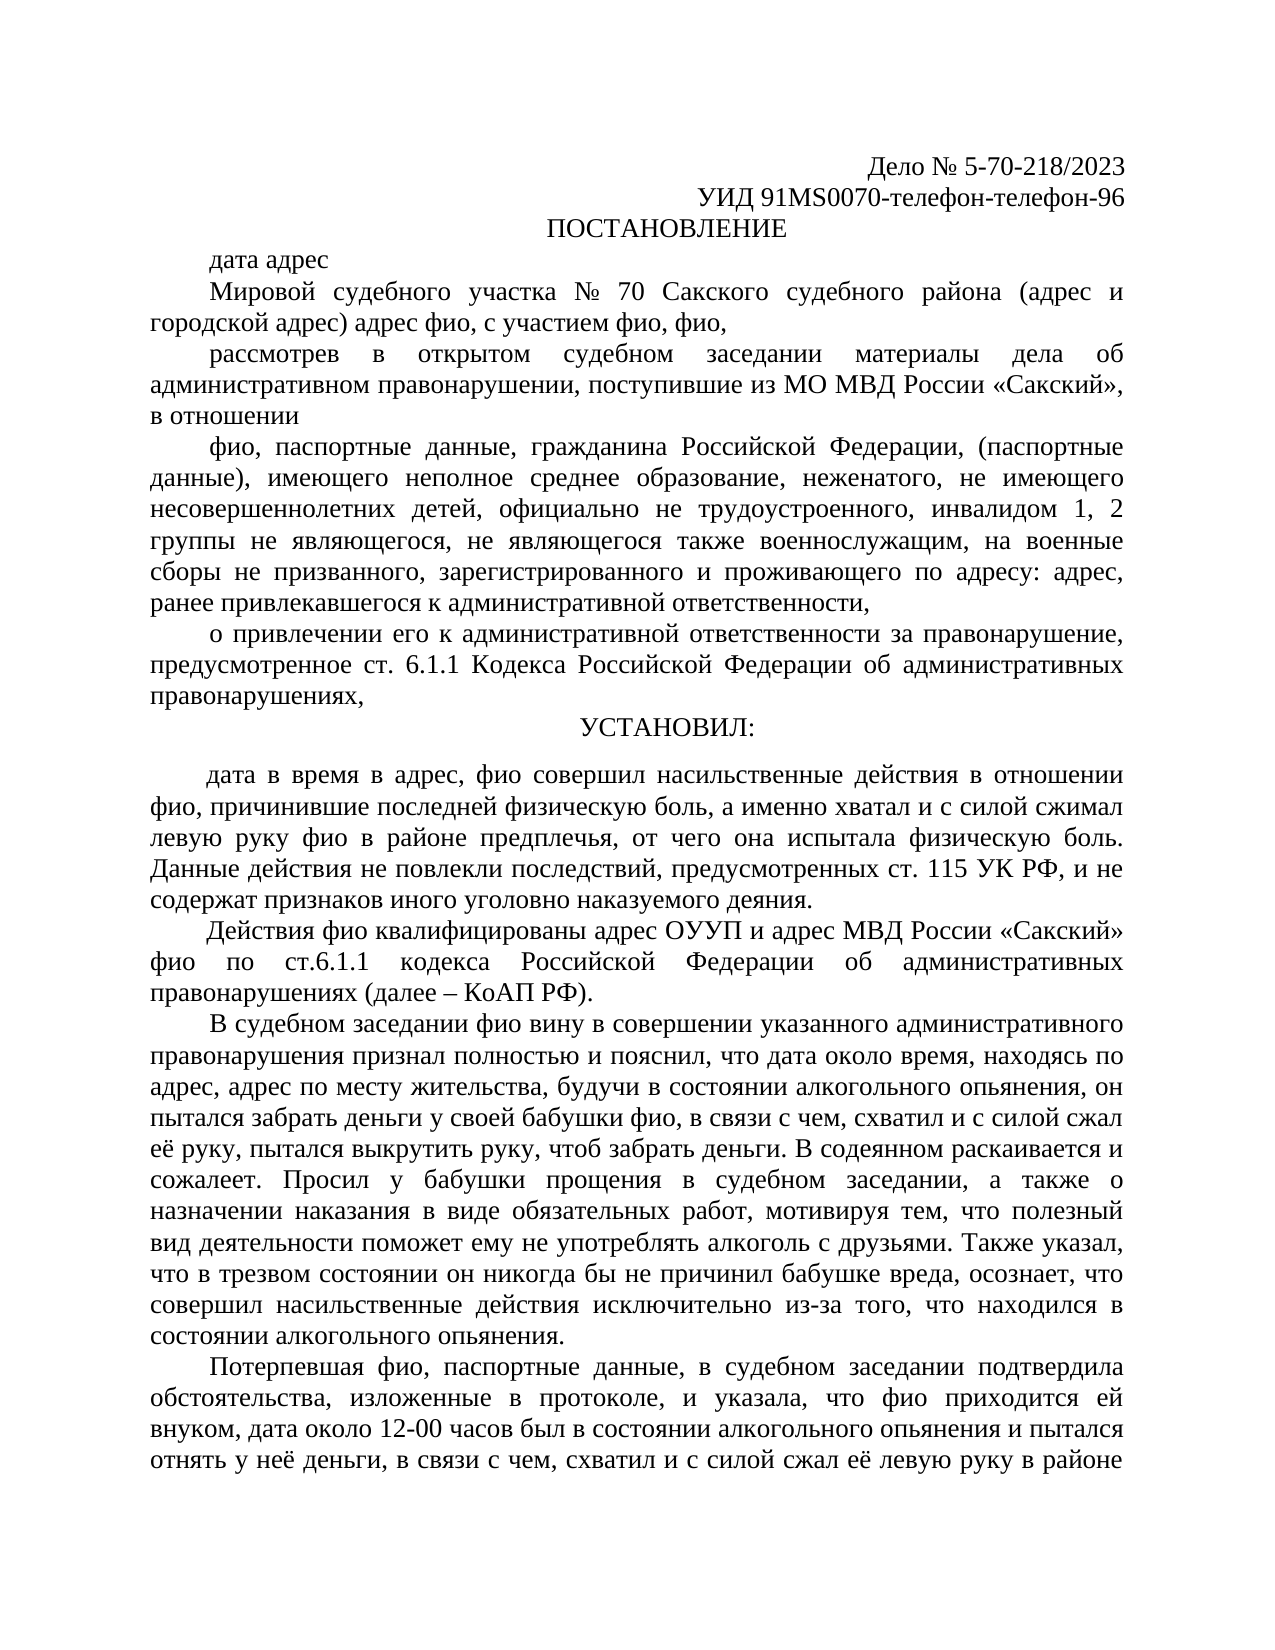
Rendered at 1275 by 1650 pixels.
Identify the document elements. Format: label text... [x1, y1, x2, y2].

text Мировой судебного участка № 70 Сакского судебного района (адрес и городской адрес) адрес фио, с участием фио, фио, [150, 274, 1125, 337]
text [150, 1350, 1125, 1475]
text рассмотрев в открытом судебном заседании материалы дела об административном правонарушении, поступившие из МО МВД России «Сакский», в отношении [150, 337, 1125, 430]
text дата в время в адрес, фио совершил насильственные действия в отношении фио, причинившие последней физическую боль, а именно хватал и с силой сжимал левую руку фио в районе предплечья, от чего она испытала физическую боль. Данные действия не повлекли последствий, предусмотренных ст. 115 УК РФ, и не содержат признаков иного уголовно наказуемого деяния. [150, 758, 1125, 914]
text УИД 91MS0070-телефон-телефон-96 [150, 181, 1125, 212]
text о привлечении его к административной ответственности за правонарушение, предусмотренное ст. 6.1.1 Кодекса Российской Федерации об административных правонарушениях, [150, 617, 1125, 711]
text Действия фио квалифицированы адрес ОУУП и адрес МВД России «Сакский» фио по ст.6.1.1 кодекса Российской Федерации об административных правонарушениях (далее – КоАП РФ). [150, 914, 1125, 1008]
text УСТАНОВИЛ: [150, 711, 1125, 742]
text дата адрес [150, 243, 1125, 274]
text ПОСТАНОВЛЕНИЕ [150, 212, 1125, 243]
text фио, паспортные данные, гражданина Российской Федерации, (паспортные данные), имеющего неполное среднее образование, неженатого, не имеющего несовершеннолетних детей, официально не трудоустроенного, инвалидом 1, 2 группы не являющегося, не являющегося также военнослужащим, на военные сборы не призванного, зарегистрированного и проживающего по адресу: адрес, ранее привлекавшегося к административной ответственности, [150, 430, 1125, 617]
text Дело № 5-70-218/2023 [150, 150, 1125, 181]
text В судебном заседании фио вину в совершении указанного административного правонарушения признал полностью и пояснил, что дата около время, находясь по адрес, адрес по месту жительства, будучи в состоянии алкогольного опьянения, он пытался забрать деньги у своей бабушки фио, в связи с чем, схватил и с силой сжал её руку, пытался выкрутить руку, чтоб забрать деньги. В содеянном раскаивается и сожалеет. Просил у бабушки прощения в судебном заседании, а также о назначении наказания в виде обязательных работ, мотивируя тем, что полезный вид деятельности поможет ему не употреблять алкоголь с друзьями. Также указал, что в трезвом состоянии он никогда бы не причинил бабушке вреда, осознает, что совершил насильственные действия исключительно из-за того, что находился в состоянии алкогольного опьянения. [150, 1008, 1125, 1350]
